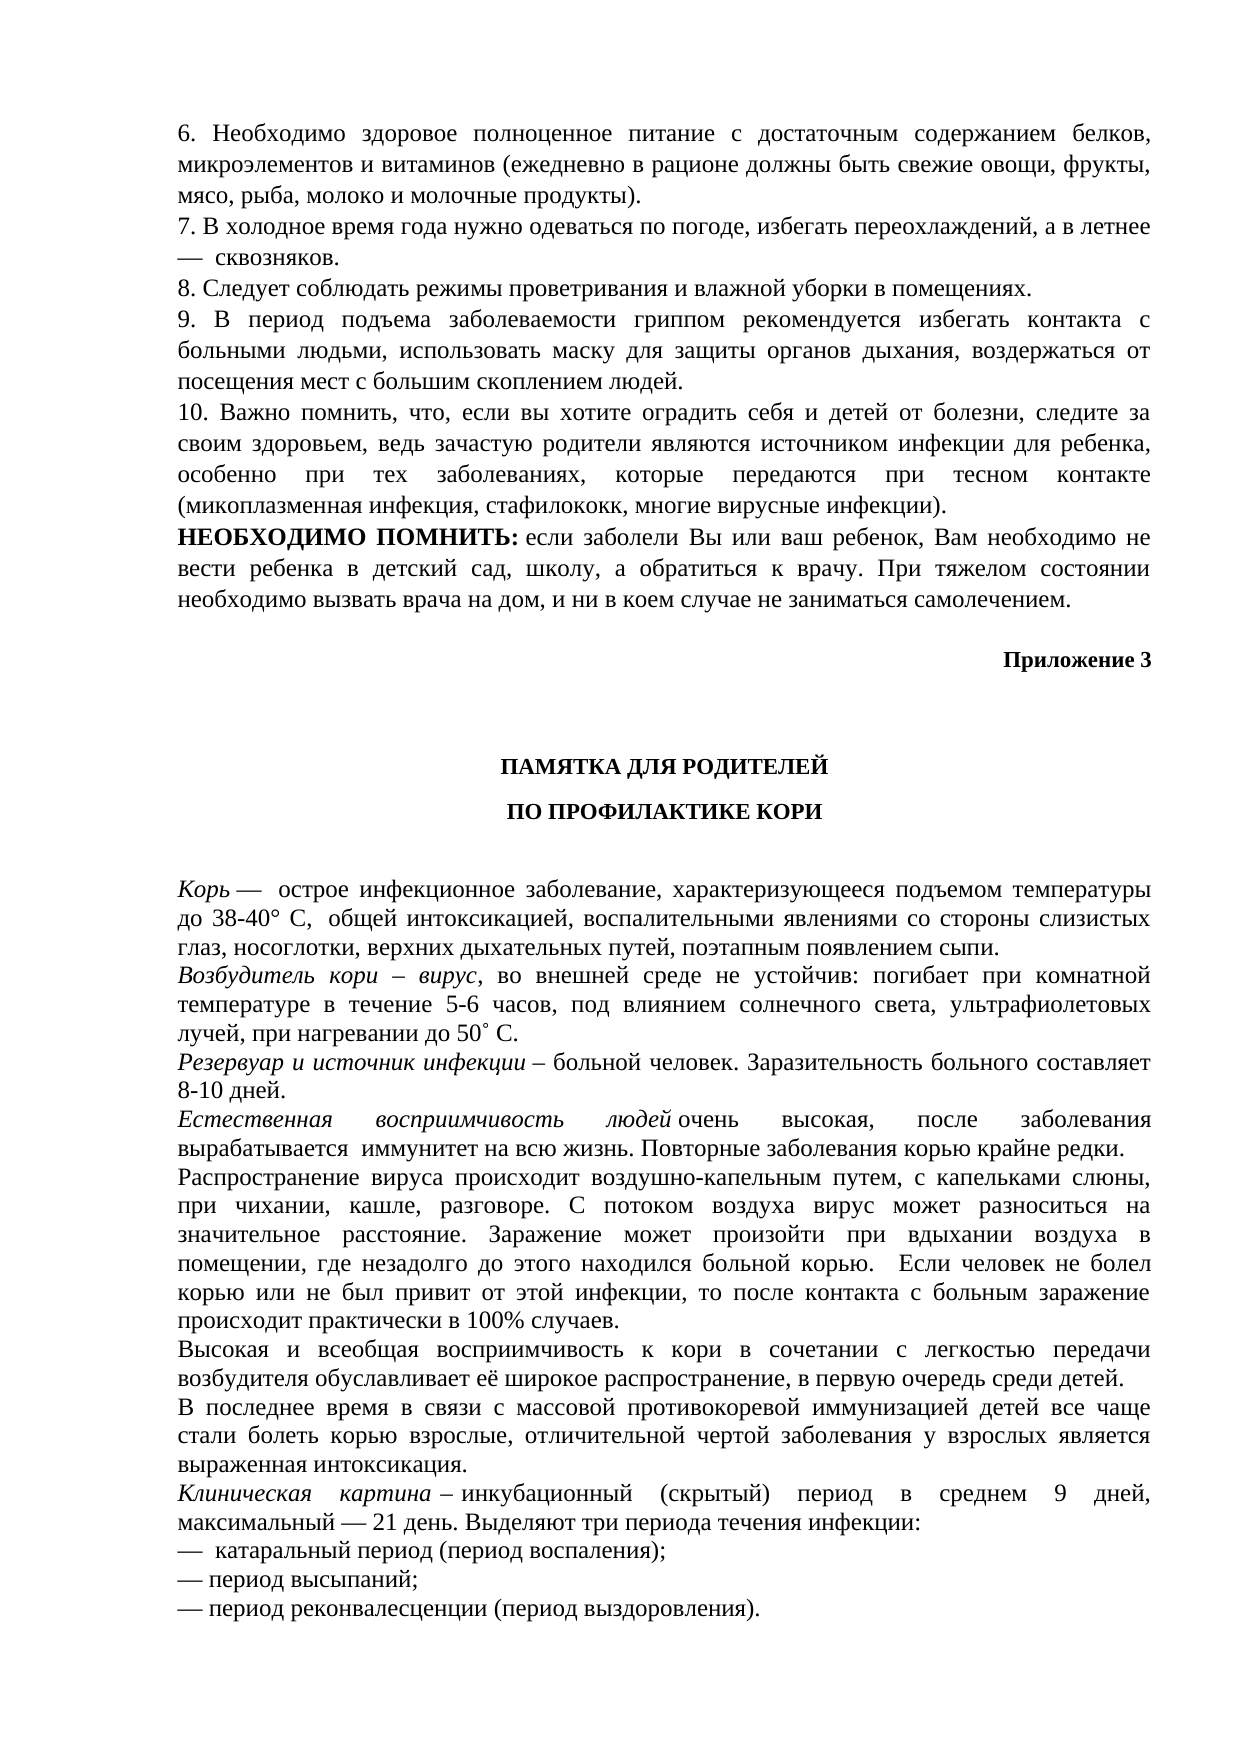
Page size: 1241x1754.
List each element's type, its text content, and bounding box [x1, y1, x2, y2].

text — катаральный период (период воспаления); [177, 1536, 1152, 1564]
text 9. В период подъема заболеваемости гриппом рекомендуется избегать контакта с больными людьми, использовать маску для защиты органов дыхания, воздержаться от посещения мест с большим скоплением людей. [177, 304, 1152, 395]
text Возбудитель кори – вирус, во внешней среде не устойчив: погибает при комнатной температуре в течение 5-6 часов, под влиянием солнечного света, ультрафиолетовых лучей, при нагревании до 50˚ С. [177, 961, 1152, 1047]
text — период реконвалесценции (период выздоровления). [177, 1593, 1152, 1622]
text 6. Необходимо здоровое полноценное питание с достаточным содержанием белков, микроэлементов и витаминов (ежедневно в рационе должны быть свежие овощи, фрукты, мясо, рыба, молоко и молочные продукты). [177, 118, 1152, 209]
text Распространение вируса происходит воздушно-капельным путем, с капельками слюны, при чихании, кашле, разговоре. С потоком воздуха вирус может разноситься на значительное расстояние. Заражение может произойти при вдыхании воздуха в помещении, где незадолго до этого находился больной корью. Если человек не болел корью или не был привит от этой инфекции, то после контакта с больным заражение происходит практически в 100% случаев. [177, 1162, 1152, 1334]
text Резервуар и источник инфекции – больной человек. Заразительность больного составляет 8-10 дней. [177, 1047, 1152, 1104]
text 7. В холодное время года нужно одеваться по погоде, избегать переохлаждений, а в летнее — сквозняков. [177, 211, 1152, 271]
text 8. Следует соблюдать режимы проветривания и влажной уборки в помещениях. [177, 273, 1152, 302]
text Корь — острое инфекционное заболевание, характеризующееся подъемом температуры до 38-40° С, общей интоксикацией, воспалительными явлениями со стороны слизистых глаз, носоглотки, верхних дыхательных путей, поэтапным появлением сыпи. [177, 874, 1152, 961]
text Естественная восприимчивость людей очень высокая, после заболевания вырабатывается иммунитет на всю жизнь. Повторные заболевания корью крайне редки. [177, 1104, 1152, 1162]
text Высокая и всеобщая восприимчивость к кори в сочетании с легкостью передачи возбудителя обуславливает её широкое распространение, в первую очередь среди детей. [177, 1334, 1152, 1392]
text ПАМЯТКА ДЛЯ РОДИТЕЛЕЙ [177, 753, 1152, 779]
text Клиническая картина – инкубационный (скрытый) период в среднем 9 дней, максимальный — 21 день. Выделяют три периода течения инфекции: [177, 1478, 1152, 1536]
text В последнее время в связи с массовой противокоревой иммунизацией детей все чаще стали болеть корью взрослые, отличительной чертой заболевания у взрослых является выраженная интоксикация. [177, 1392, 1152, 1478]
text 10. Важно помнить, что, если вы хотите оградить себя и детей от болезни, следите за своим здоровьем, ведь зачастую родители являются источником инфекции для ребенка, особенно при тех заболеваниях, которые передаются при тесном контакте (микоплазменная инфекция, стафилококк, многие вирусные инфекции). [177, 397, 1152, 519]
text ПО ПРОФИЛАКТИКЕ КОРИ [177, 798, 1152, 824]
text — период высыпаний; [177, 1564, 1152, 1593]
text НЕОБХОДИМО ПОМНИТЬ: если заболели Вы или ваш ребенок, Вам необходимо не вести ребенка в детский сад, школу, а обратиться к врачу. При тяжелом состоянии необходимо вызвать врача на дом, и ни в коем случае не заниматься самолечением. [177, 522, 1152, 612]
text Приложение 3 [177, 646, 1152, 672]
